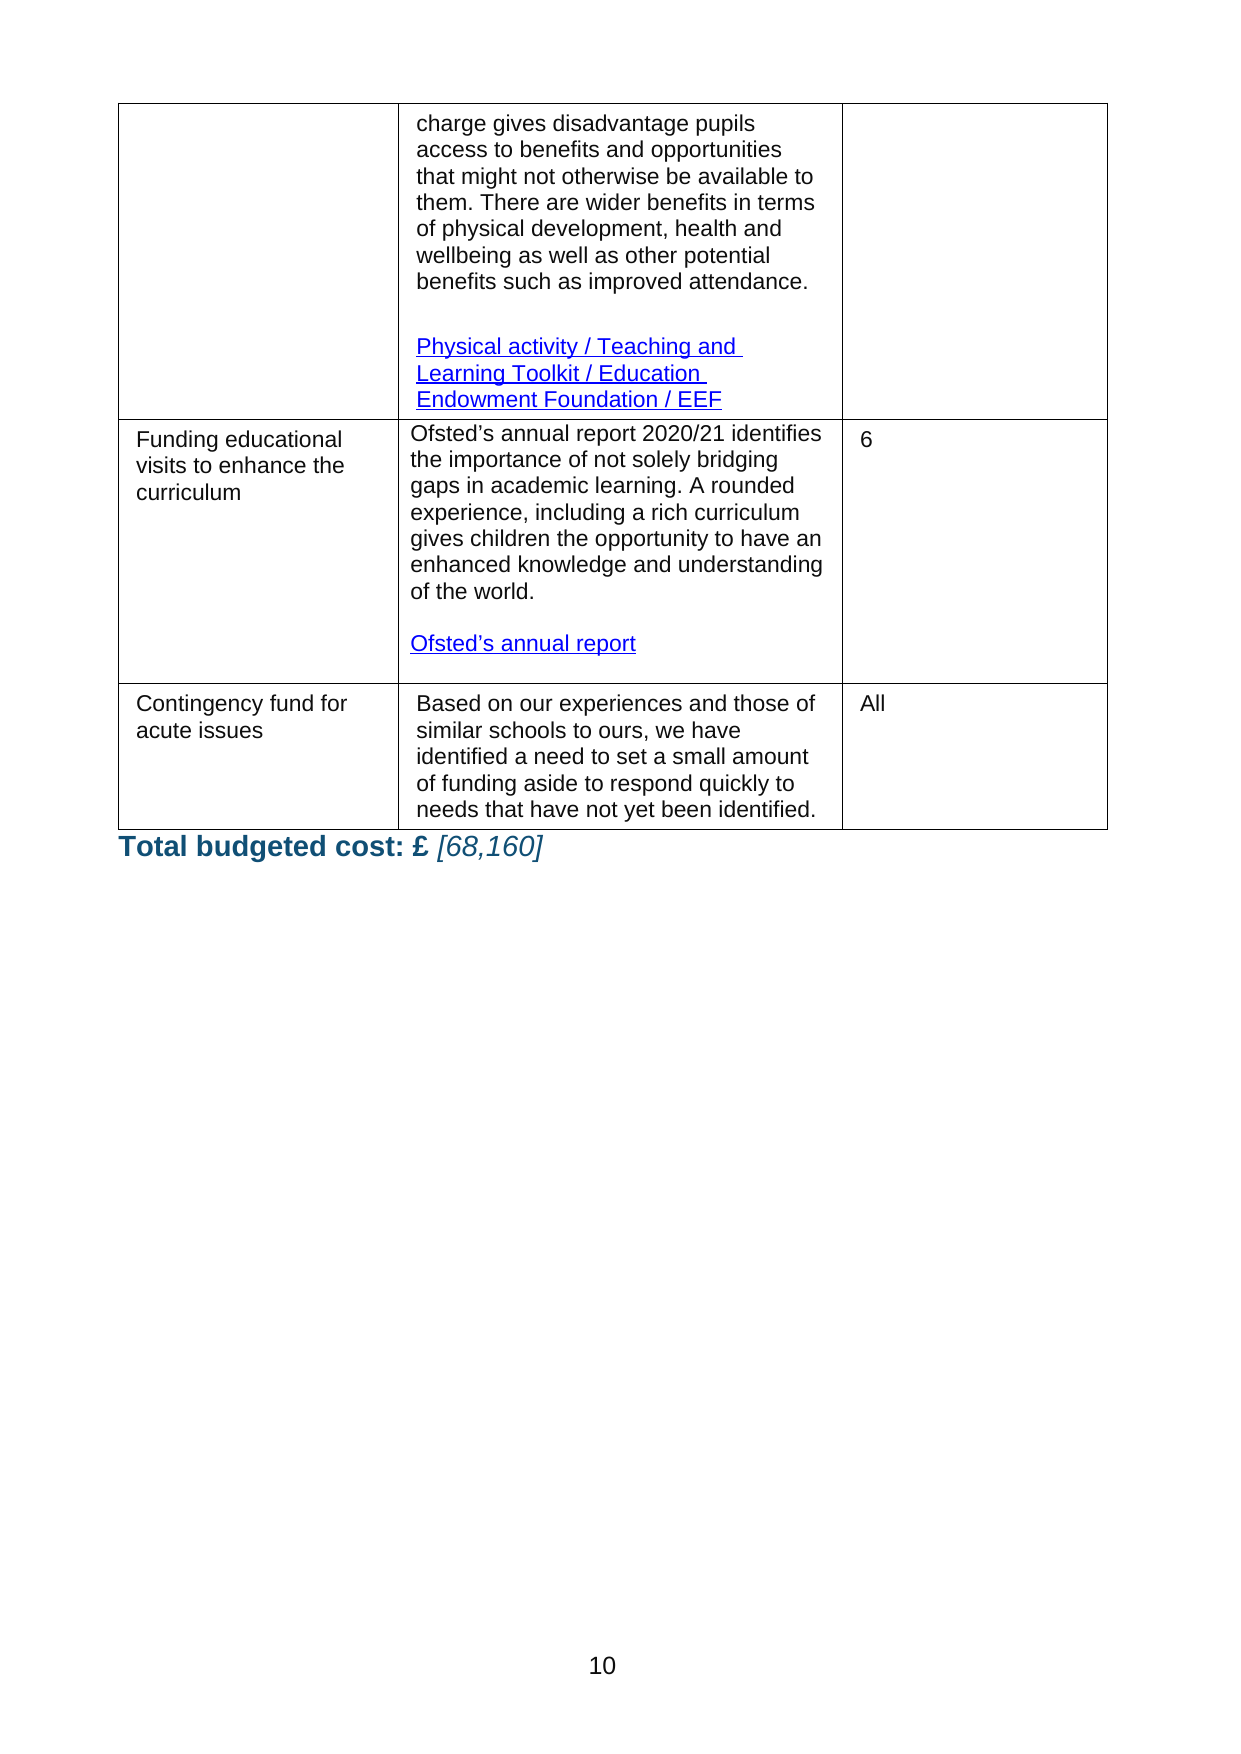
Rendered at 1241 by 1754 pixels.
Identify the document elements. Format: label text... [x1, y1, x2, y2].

table_cell Ofsted’s annual report 2020/21 identifies the importance of not solely bridging gaps in academic learning. A rounded experience, including a rich curriculum gives children the opportunity to have an enhanced knowledge and understanding of the world. Ofsted’s annual report [399, 420, 842, 683]
table_cell 6 [843, 420, 1107, 683]
table_cell Based on our experiences and those of similar schools to ours, we have identified a need to set a small amount of funding aside to respond quickly to needs that have not yet been identified. [399, 684, 842, 828]
table_cell Funding educational visits to enhance the curriculum [119, 420, 398, 683]
table_cell Contingency fund for acute issues [119, 684, 398, 828]
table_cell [119, 104, 398, 418]
text Total budgeted cost: £ [68,160] [118, 830, 1107, 863]
table_cell All [843, 684, 1107, 828]
table_cell 6 [843, 104, 1107, 418]
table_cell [399, 104, 842, 418]
